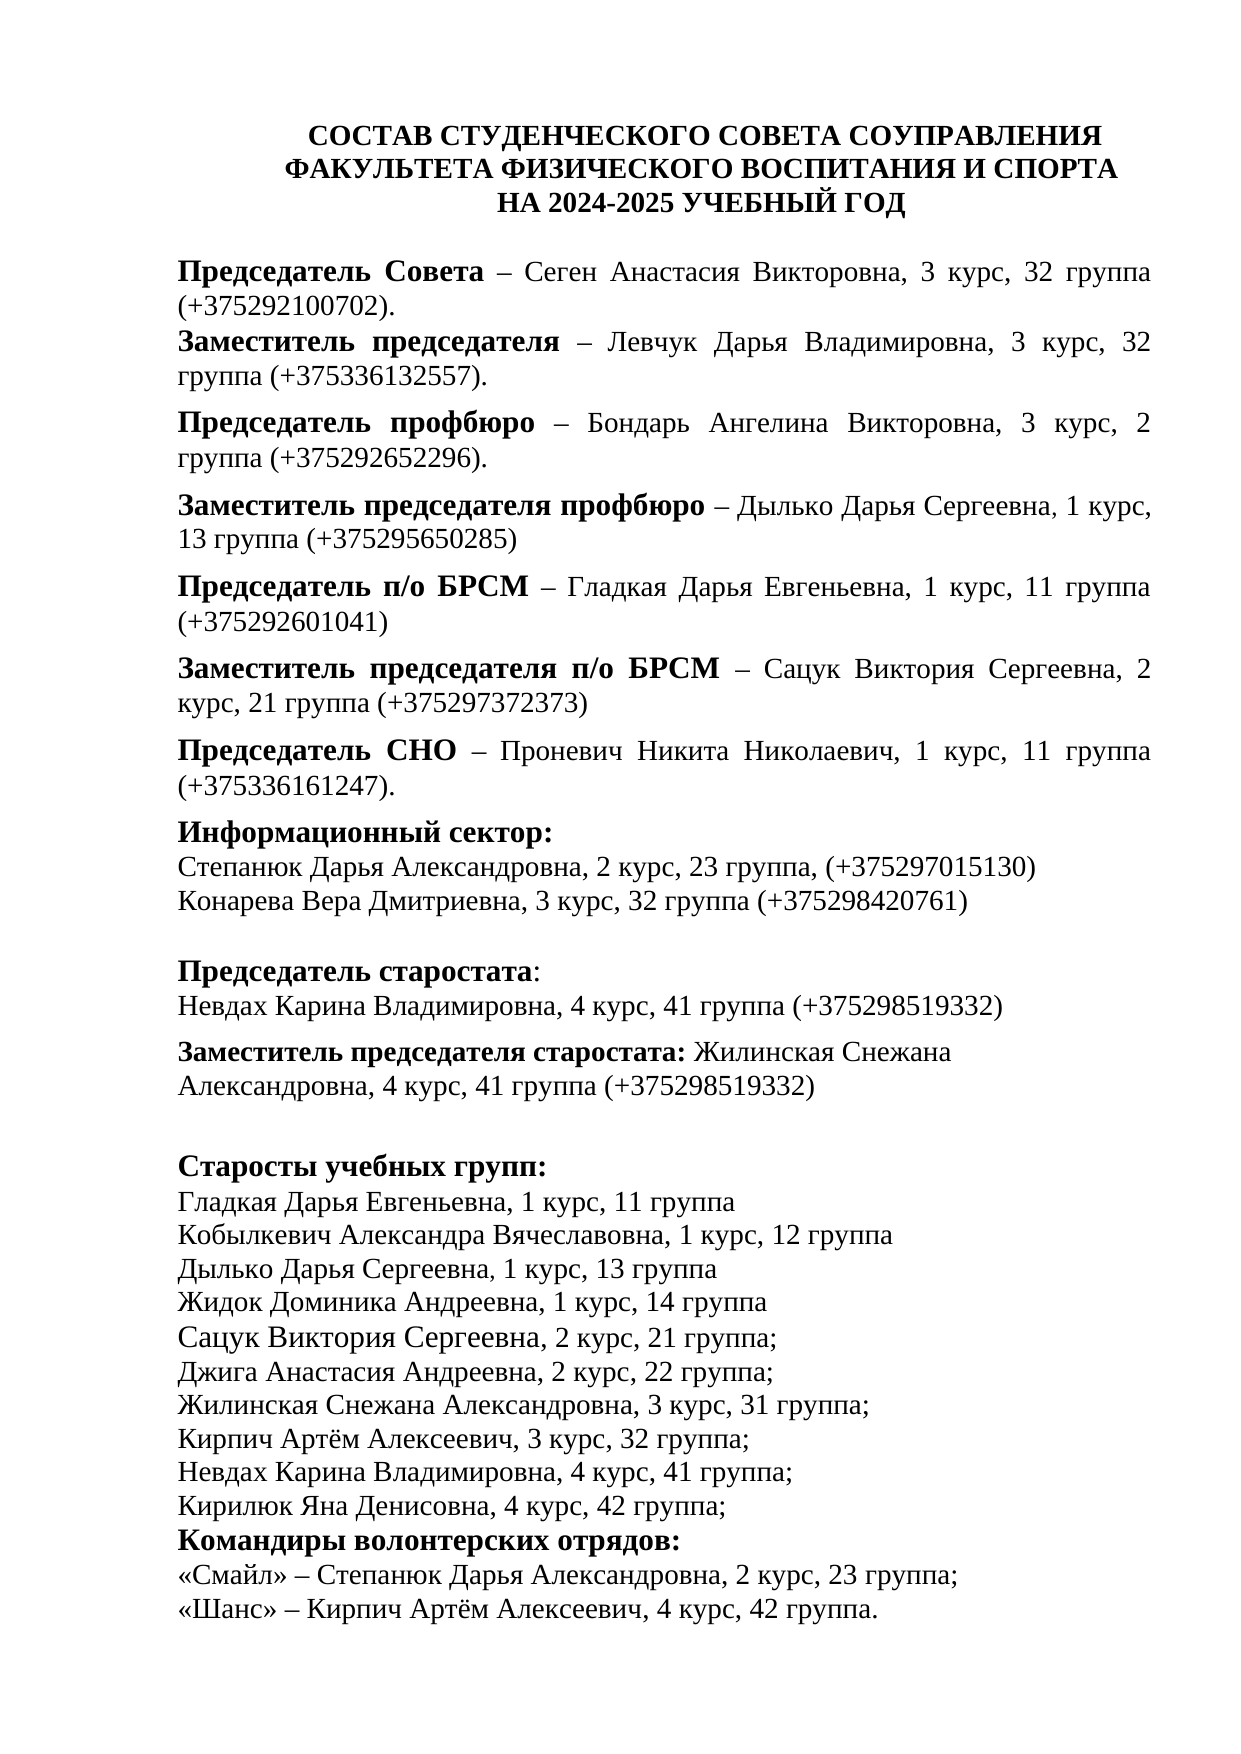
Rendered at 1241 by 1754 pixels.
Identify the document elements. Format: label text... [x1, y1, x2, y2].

text Невдах Карина Владимировна, 4 курс, 41 группа; [177, 1454, 1152, 1488]
text Информационный сектор: [177, 814, 1152, 849]
text Степанюк Дарья Александровна, 2 курс, 23 группа, (+375297015130) [177, 849, 1152, 883]
text Заместитель председателя – Левчук Дарья Владимировна, 3 курс, 32 группа (+375336132557). [177, 322, 1152, 391]
text «Шанс» – Кирпич Артём Алексеевич, 4 курс, 42 группа. [642, 1591, 1152, 1624]
text Председатель Совета – Сеген Анастасия Викторовна, 3 курс, 32 группа (+375292100702). [177, 252, 1152, 322]
text Председатель п/о БРСМ – Гладкая Дарья Евгеньевна, 1 курс, 11 группа (+375292601041) [177, 568, 1152, 637]
text СОСТАВ СТУДЕНЧЕСКОГО СОВЕТА СОУПРАВЛЕНИЯ [177, 118, 1152, 152]
text Невдах Карина Владимировна, 4 курс, 41 группа (+375298519332) [177, 988, 1152, 1022]
text Кобылкевич Александра Вячеславовна, 1 курс, 12 группа [177, 1217, 1152, 1251]
text Председатель профбюро – Бондарь Ангелина Викторовна, 3 курс, 2 группа (+375292652296). [177, 404, 1152, 473]
text Конарева Вера Дмитриевна, 3 курс, 32 группа (+375298420761) [177, 883, 1152, 917]
text Командиры волонтерских отрядов: [177, 1521, 1152, 1557]
text Заместитель председателя профбюро – Дылько Дарья Сергеевна, 1 курс, 13 группа (+375295650285) [177, 486, 1152, 555]
text Кирилюк Яна Денисовна, 4 курс, 42 группа; [177, 1488, 1152, 1521]
text Председатель СНО – Проневич Никита Николаевич, 1 курс, 11 группа (+375336161247). [177, 732, 1152, 801]
text Гладкая Дарья Евгеньевна, 1 курс, 11 группа [177, 1184, 1152, 1217]
text Старосты учебных групп: [177, 1148, 1152, 1184]
text Кирпич Артём Алексеевич, 3 курс, 32 группа; [177, 1421, 1152, 1454]
text ФАКУЛЬТЕТА ФИЗИЧЕСКОГО ВОСПИТАНИЯ И СПОРТА [177, 152, 1152, 185]
text Сацук Виктория Сергеевна, 2 курс, 21 группа; [177, 1318, 1152, 1354]
text Заместитель председателя п/о БРСМ – Сацук Виктория Сергеевна, 2 курс, 21 группа (+375297372373) [177, 650, 1152, 719]
text Дылько Дарья Сергеевна, 1 курс, 13 группа [177, 1251, 1152, 1284]
text Джига Анастасия Андреевна, 2 курс, 22 группа; [177, 1354, 1152, 1387]
text Жидок Доминика Андреевна, 1 курс, 14 группа [177, 1284, 1152, 1318]
text НА 2024-2025 УЧЕБНЫЙ ГОД [177, 185, 1152, 219]
text «Смайл» – Степанюк Дарья Александровна, 2 курс, 23 группа; [177, 1557, 1152, 1591]
text Председатель старостата: [177, 953, 1152, 988]
text Заместитель председателя старостата: Жилинская Снежана Александровна, 4 курс, 41 группа (+375298519332) [177, 1034, 1152, 1102]
text «Шанс» – Кирпич Артём Алексеевич, 4 курс, 42 группа. [177, 1591, 306, 1624]
text Жилинская Снежана Александровна, 3 курс, 31 группа; [177, 1387, 1152, 1421]
